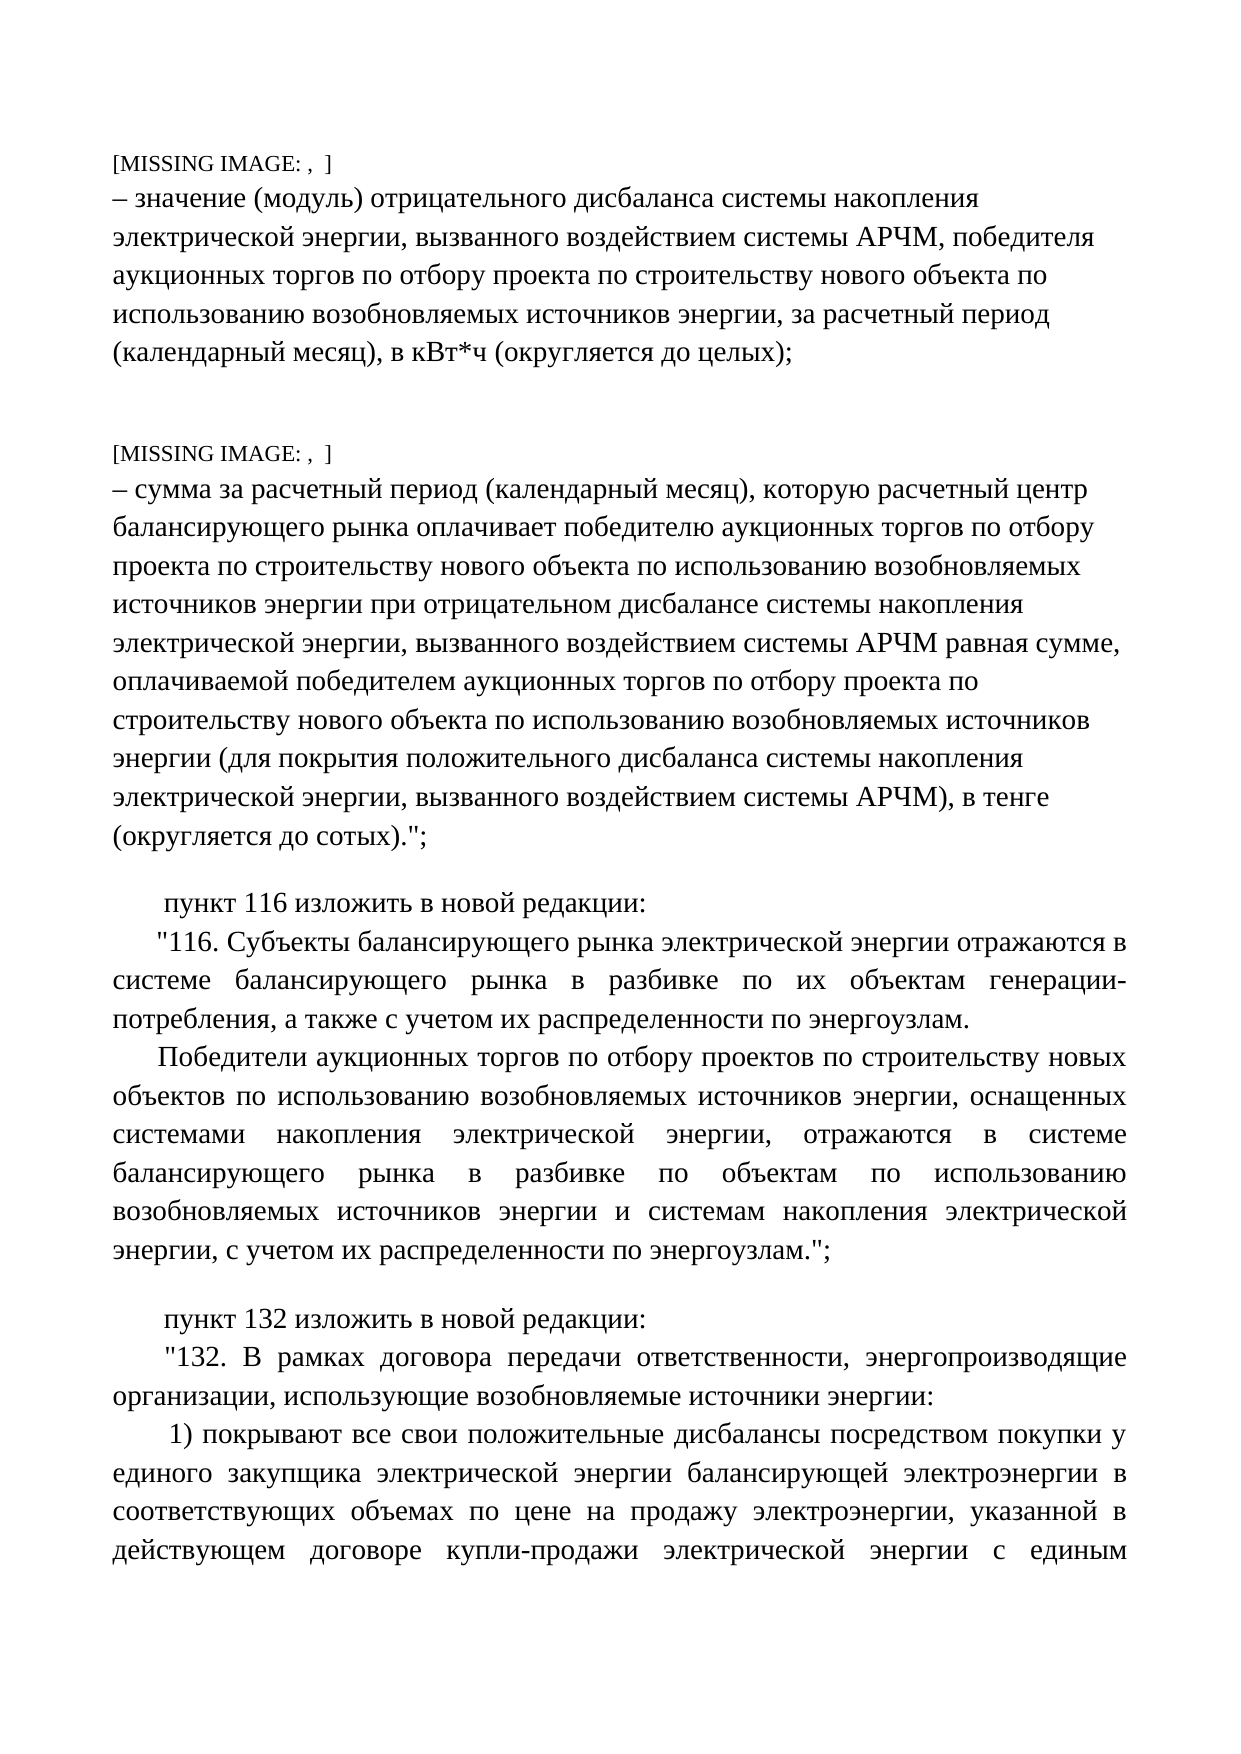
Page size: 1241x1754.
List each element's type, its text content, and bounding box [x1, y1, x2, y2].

text – значение (модуль) отрицательного дисбаланса системы накопления электрической энергии, вызванного воздействием системы АРЧМ, победителя аукционных торгов по отбору проекта по строительству нового объекта по использованию возобновляемых источников энергии, за расчетный период (календарный месяц), в кВт*ч (округляется до целых); [112, 180, 1128, 398]
text пункт 132 изложить в новой редакции: [112, 1301, 1128, 1334]
text "132. В рамках договора передачи ответственности, энергопроизводящие организации, использующие возобновляемые источники энергии: [112, 1339, 1128, 1411]
text "116. Субъекты балансирующего рынка электрической энергии отражаются в системе балансирующего рынка в разбивке по их объектам генерации-потребления, а также с учетом их распределенности по энергоузлам. [112, 924, 1128, 1034]
text [MISSING IMAGE: , ] [112, 150, 1128, 176]
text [112, 1416, 1128, 1566]
text пункт 116 изложить в новой редакции: [112, 885, 1128, 919]
text Победители аукционных торгов по отбору проектов по строительству новых объектов по использованию возобновляемых источников энергии, оснащенных системами накопления электрической энергии, отражаются в системе балансирующего рынка в разбивке по объектам по использованию возобновляемых источников энергии и системам накопления электрической энергии, с учетом их распределенности по энергоузлам."; [112, 1039, 1128, 1266]
text [MISSING IMAGE: , ] [112, 441, 1128, 467]
text – сумма за расчетный период (календарный месяц), которую расчетный центр балансирующего рынка оплачивает победителю аукционных торгов по отбору проекта по строительству нового объекта по использованию возобновляемых источников энергии при отрицательном дисбалансе системы накопления электрической энергии, вызванного воздействием системы АРЧМ равная сумме, оплачиваемой победителем аукционных торгов по отбору проекта по строительству нового объекта по использованию возобновляемых источников энергии (для покрытия положительного дисбаланса системы накопления электрической энергии, вызванного воздействием системы АРЧМ), в тенге (округляется до сотых)."; [112, 471, 1128, 881]
